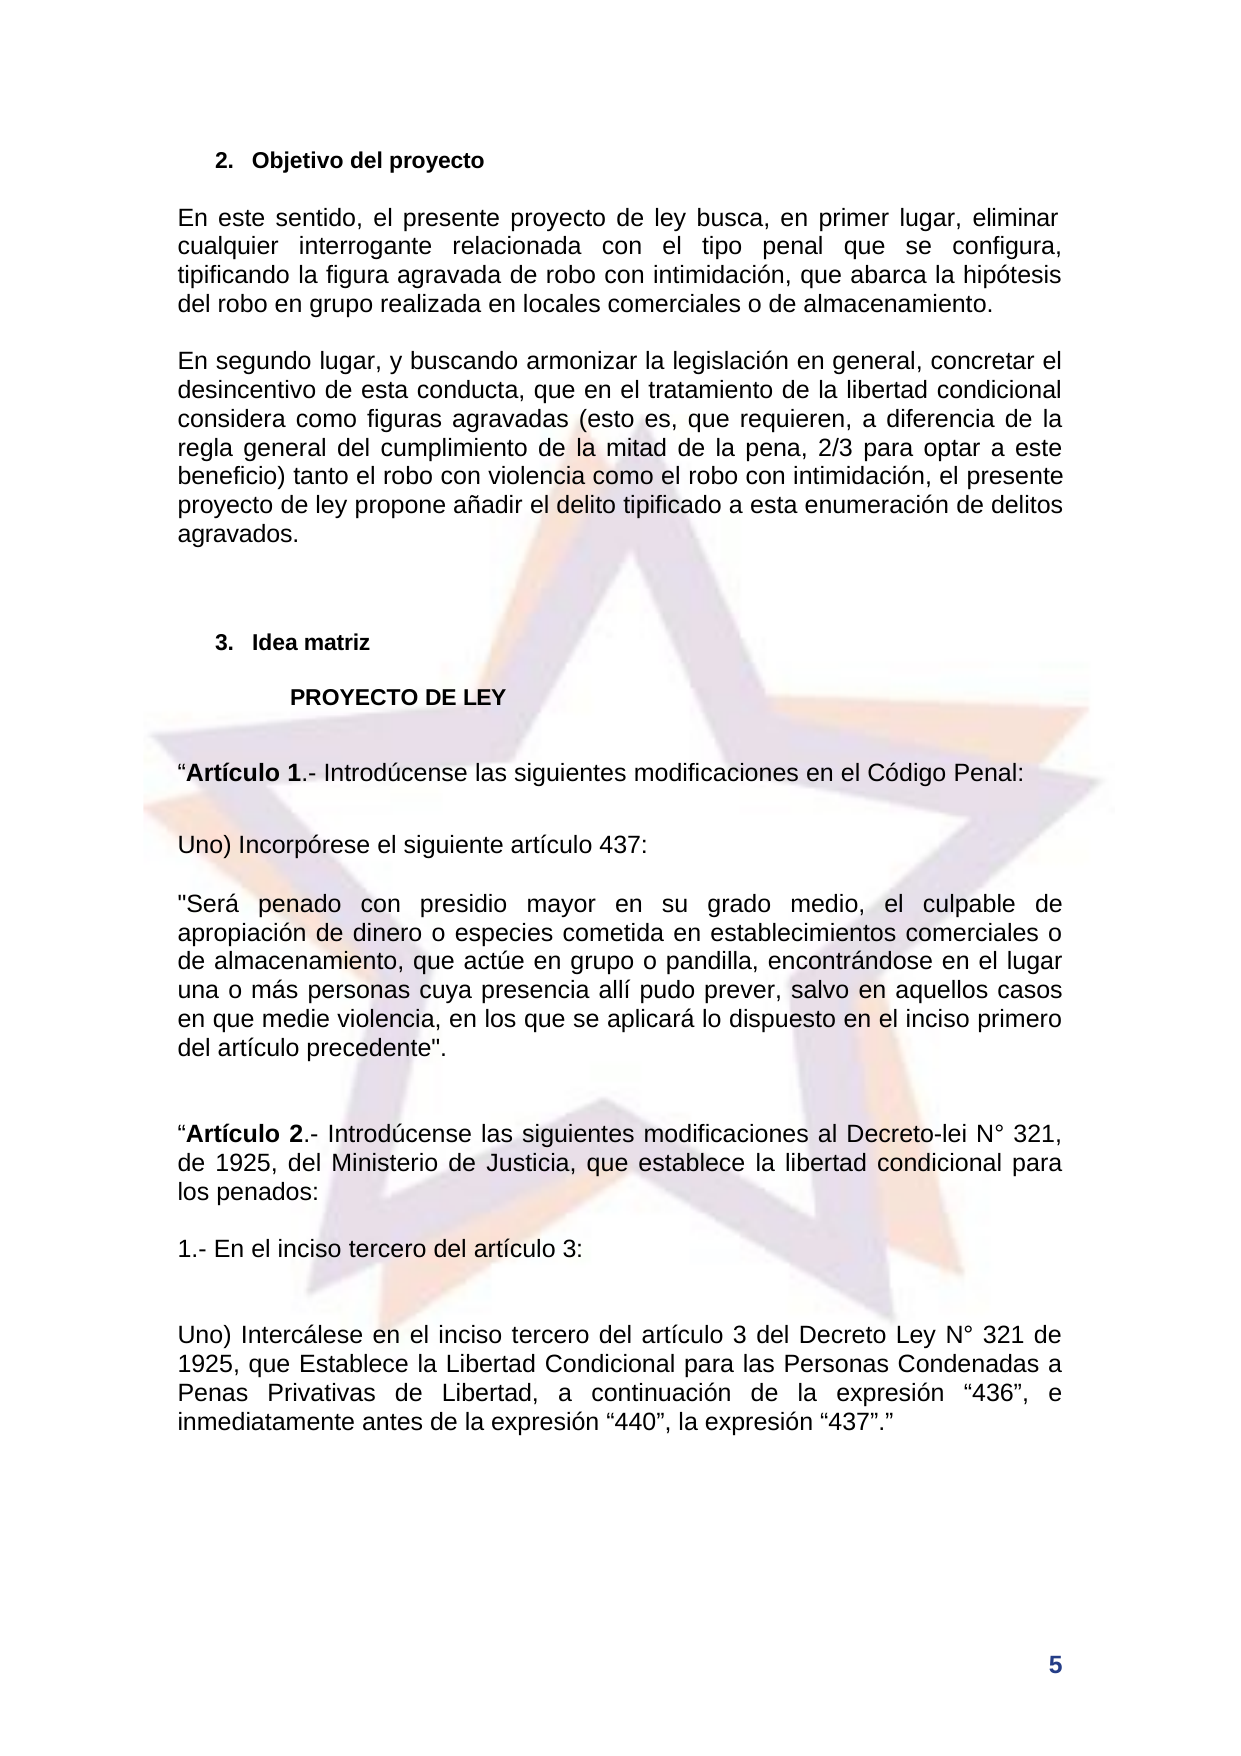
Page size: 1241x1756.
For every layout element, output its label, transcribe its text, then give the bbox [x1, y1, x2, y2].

text "Será penado con presidio mayor en su grado medio, el culpable de apropiación de dinero o especies cometida en establecimientos comerciales o de almacenamiento, que actúe en grupo o pandilla, encontrándose en el lugar una o más personas cuya presencia allí pudo prever, salvo en aquellos casos en que medie violencia, en los que se aplicará lo dispuesto en el inciso primero del artículo precedente". [177, 889, 1064, 1061]
text PROYECTO DE LEY [290, 684, 1219, 711]
text Uno) Intercálese en el inciso tercero del artículo 3 del Decreto Ley N° 321 de 1925, que Establece la Libertad Condicional para las Personas Condenadas a Penas Privativas de Libertad, a continuación de la expresión “436”, e inmediatamente antes de la expresión “440”, la expresión “437”.” [177, 1320, 1064, 1435]
text En segundo lugar, y buscando armonizar la legislación en general, concretar el desincentivo de esta conducta, que en el tratamiento de la libertad condicional considera como figuras agravadas (esto es, que requieren, a diferencia de la regla general del cumplimiento de la mitad de la pena, 2/3 para optar a este beneficio) tanto el robo con violencia como el robo con intimidación, el presente proyecto de ley propone añadir el delito tipificado a esta enumeración de delitos agravados. [177, 346, 1064, 547]
text “Artículo 1.- Introdúcense las siguientes modificaciones en el Código Penal: Uno) Incorpórese el siguiente artículo 437: [177, 713, 1024, 859]
text 3. Idea matriz [215, 629, 1219, 656]
text “Artículo 2.- Introdúcense las siguientes modificaciones al Decreto-lei N° 321, de 1925, del Ministerio de Justicia, que establece la libertad condicional para los penados: [177, 1119, 1064, 1205]
text 1.- En el inciso tercero del artículo 3: [177, 1234, 1219, 1263]
text cualquier interrogante relacionada con el tipo penal que se configura, tipificando la figura agravada de robo con intimidación, que abarca la hipótesis del robo en grupo realizada en locales comerciales o de almacenamiento. [177, 231, 1064, 317]
picture [143, 414, 1115, 1364]
